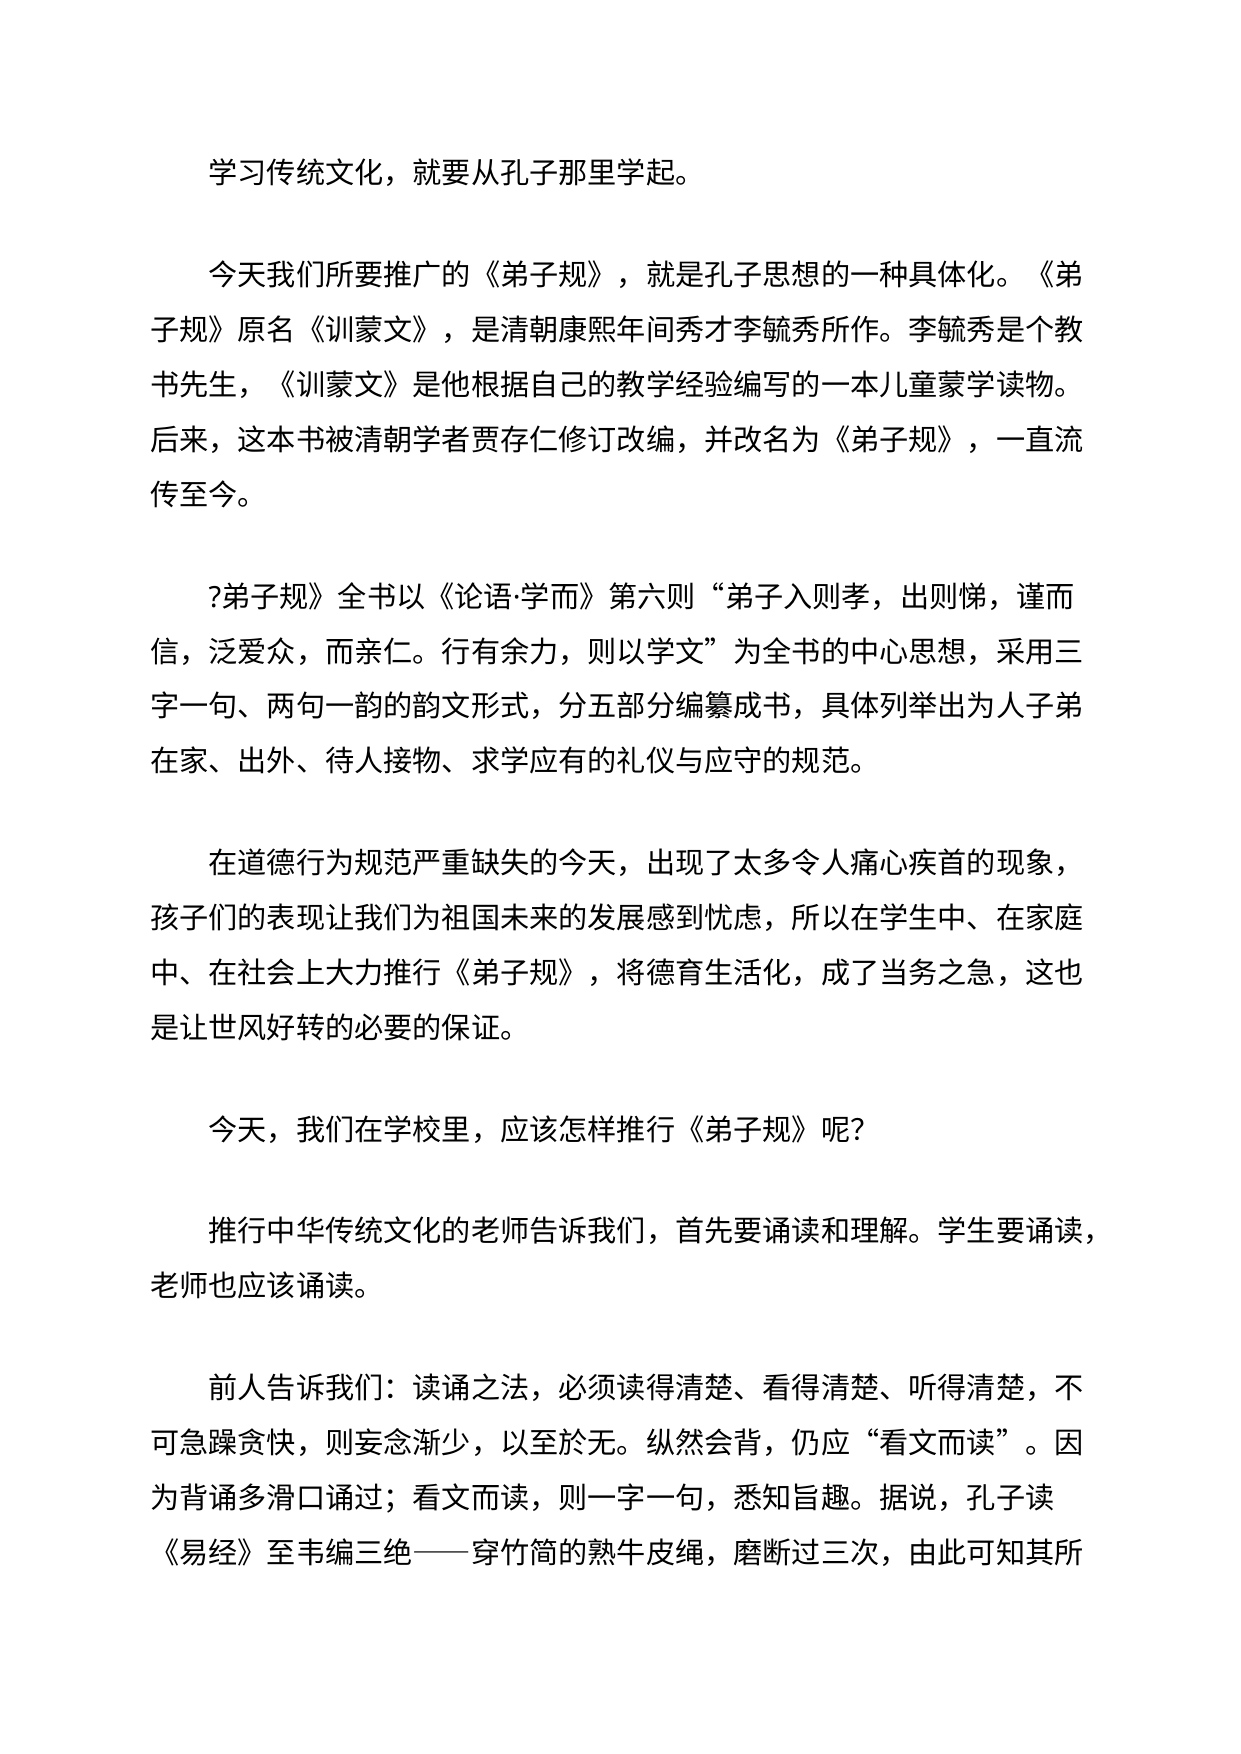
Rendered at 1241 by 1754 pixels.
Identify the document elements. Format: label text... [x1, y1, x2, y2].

text 今天我们所要推广的《弟子规》，就是孔子思想的一种具体化。《弟子规》原名《训蒙文》，是清朝康熙年间秀才李毓秀所作。李毓秀是个教书先生，《训蒙文》是他根据自己的教学经验编写的一本儿童蒙学读物。后来，这本书被清朝学者贾存仁修订改编，并改名为《弟子规》，一直流传至今。 [150, 252, 1090, 514]
text 在道德行为规范严重缺失的今天，出现了太多令人痛心疾首的现象，孩子们的表现让我们为祖国未来的发展感到忧虑，所以在学生中、在家庭中、在社会上大力推行《弟子规》，将德育生活化，成了当务之急，这也是让世风好转的必要的保证。 [150, 840, 1090, 1047]
text 学习传统文化，就要从孔子那里学起。 [150, 150, 1090, 192]
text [150, 1364, 1090, 1572]
text ?弟子规》全书以《论语·学而》第六则“弟子入则孝，出则悌，谨而信，泛爱众，而亲仁。行有余力，则以学文”为全书的中心思想，采用三字一句、两句一韵的韵文形式，分五部分编纂成书，具体列举出为人子弟在家、出外、待人接物、求学应有的礼仪与应守的规范。 [150, 573, 1090, 780]
text 今天，我们在学校里，应该怎样推行《弟子规》呢？ [150, 1106, 1090, 1148]
text 推行中华传统文化的老师告诉我们，首先要诵读和理解。学生要诵读，老师也应该诵读。 [150, 1208, 1090, 1305]
